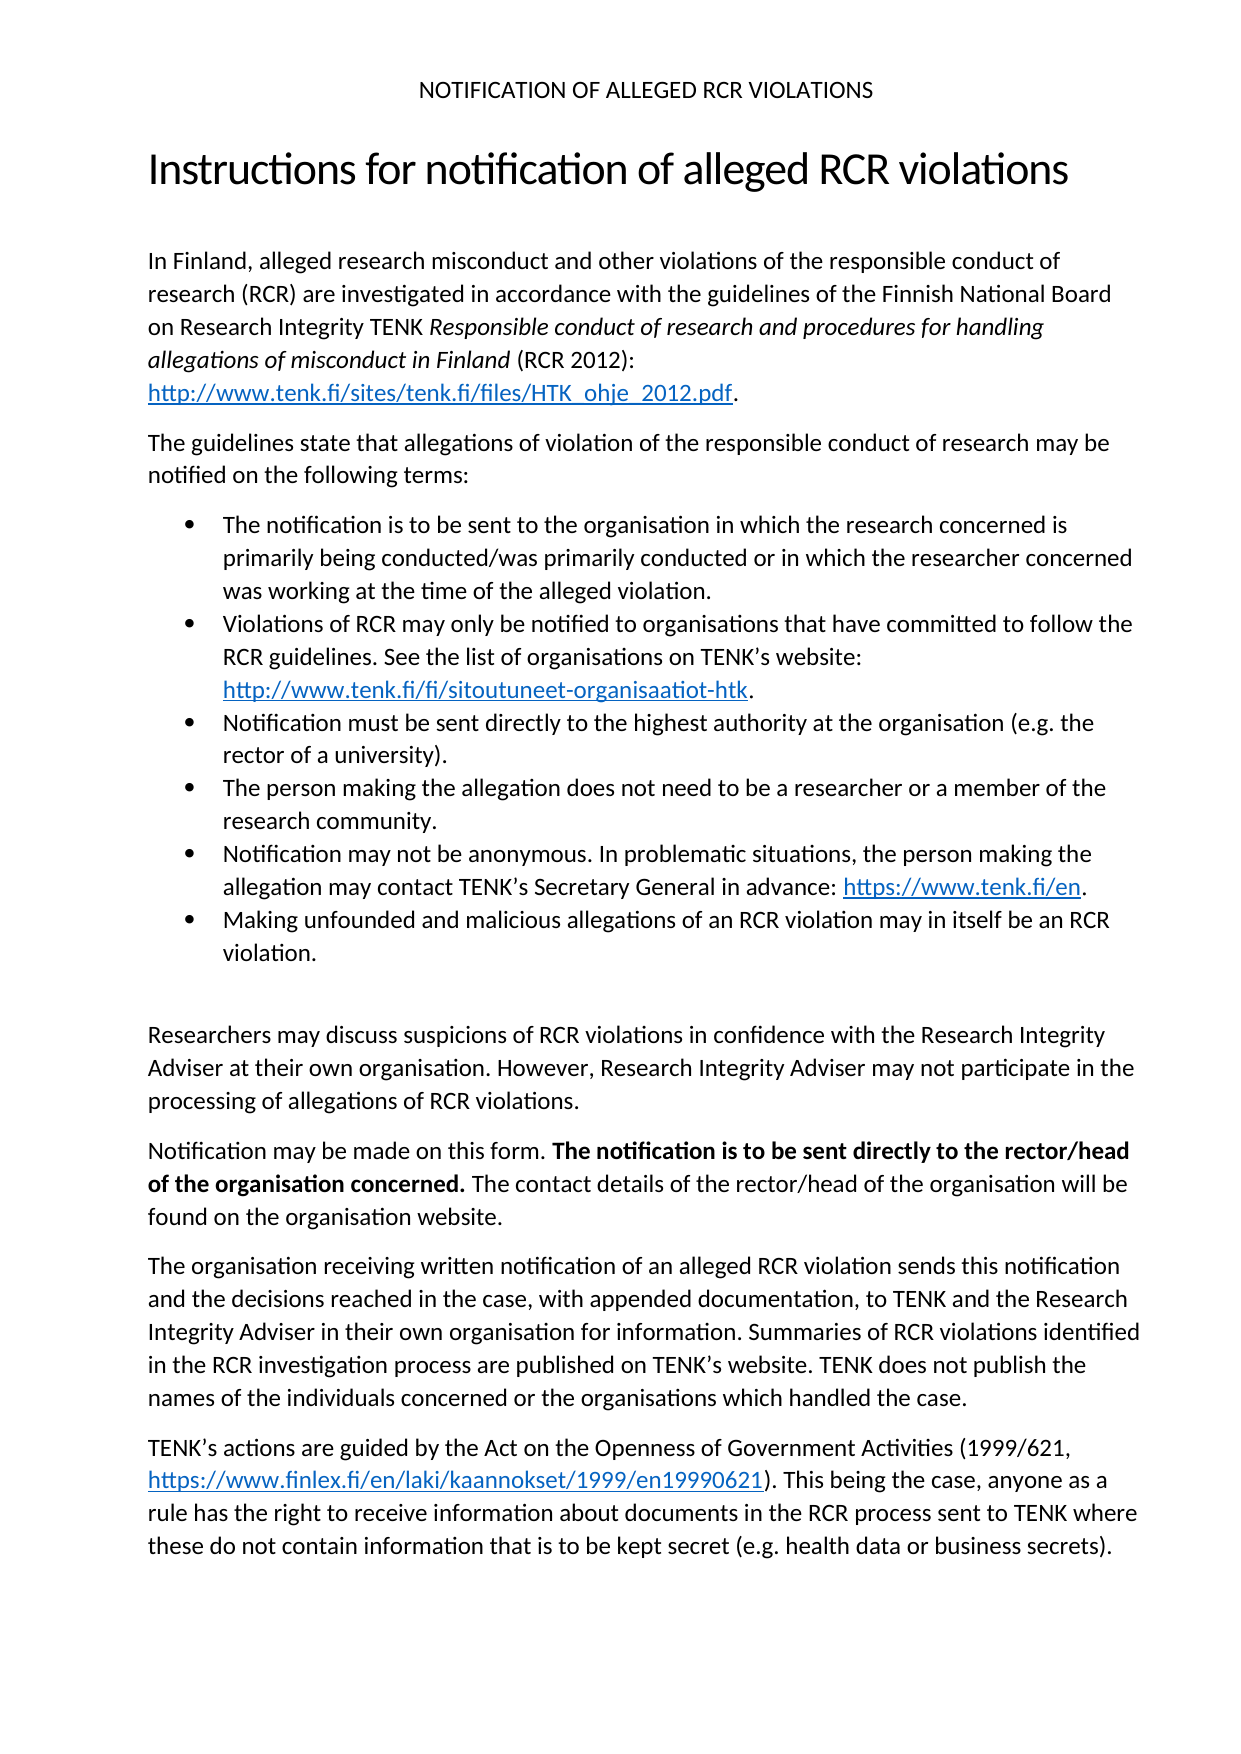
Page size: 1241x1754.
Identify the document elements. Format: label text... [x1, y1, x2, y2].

title Instructions for notification of alleged RCR violations [148, 140, 1144, 196]
text The organisation receiving written notification of an alleged RCR violation sends this notification and the decisions reached in the case, with appended documentation, to TENK and the Research Integrity Adviser in their own organisation for information. Summaries of RCR violations identified in the RCR investigation process are published on TENK’s website. TENK does not publish the names of the individuals concerned or the organisations which handled the case. [148, 1251, 1144, 1413]
text Researchers may discuss suspicions of RCR violations in confidence with the Research Integrity Adviser at their own organisation. However, Research Integrity Adviser may not participate in the processing of allegations of RCR violations. [148, 1020, 1144, 1116]
text In Finland, alleged research misconduct and other violations of the responsible conduct of research (RCR) are investigated in accordance with the guidelines of the Finnish National Board on Research Integrity TENK Responsible conduct of research and procedures for handling allegations of misconduct in Finland (RCR 2012): http://www.tenk.fi/sites/tenk.fi/files/HTK_ohje_2012.pdf. [148, 246, 1144, 408]
text Notification may be made on this form. The notification is to be sent directly to the rector/head of the organisation concerned. The contact details of the rector/head of the organisation will be found on the organisation website. [148, 1135, 1144, 1231]
list Notification must be sent directly to the highest authority at the organisation (e.g. the rector of a university). [185, 707, 1144, 770]
text The guidelines state that allegations of violation of the responsible conduct of research may be notified on the following terms: [148, 427, 1144, 490]
list Making unfounded and malicious allegations of an RCR violation may in itself be an RCR violation. [185, 904, 1144, 968]
text TENK’s actions are guided by the Act on the Openness of Government Activities (1999/621, https://www.finlex.fi/en/laki/kaannokset/1999/en19990621). This being the case, anyone as a rule has the right to receive information about documents in the RCR process sent to TENK where these do not contain information that is to be kept secret (e.g. health data or business secrets). [148, 1432, 1144, 1561]
list Violations of RCR may only be notified to organisations that have committed to follow the RCR guidelines. See the list of organisations on TENK’s website: http://www.tenk.fi/fi/sitoutuneet-organisaatiot-htk. [185, 608, 1144, 704]
list The person making the allegation does not need to be a researcher or a member of the research community. [185, 773, 1144, 836]
list Notification may not be anonymous. In problematic situations, the person making the allegation may contact TENK’s Secretary General in advance: https://www.tenk.fi/en. [185, 838, 1144, 902]
list The notification is to be sent to the organisation in which the research concerned is primarily being conducted/was primarily conducted or in which the researcher concerned was working at the time of the alleged violation. [185, 509, 1144, 606]
